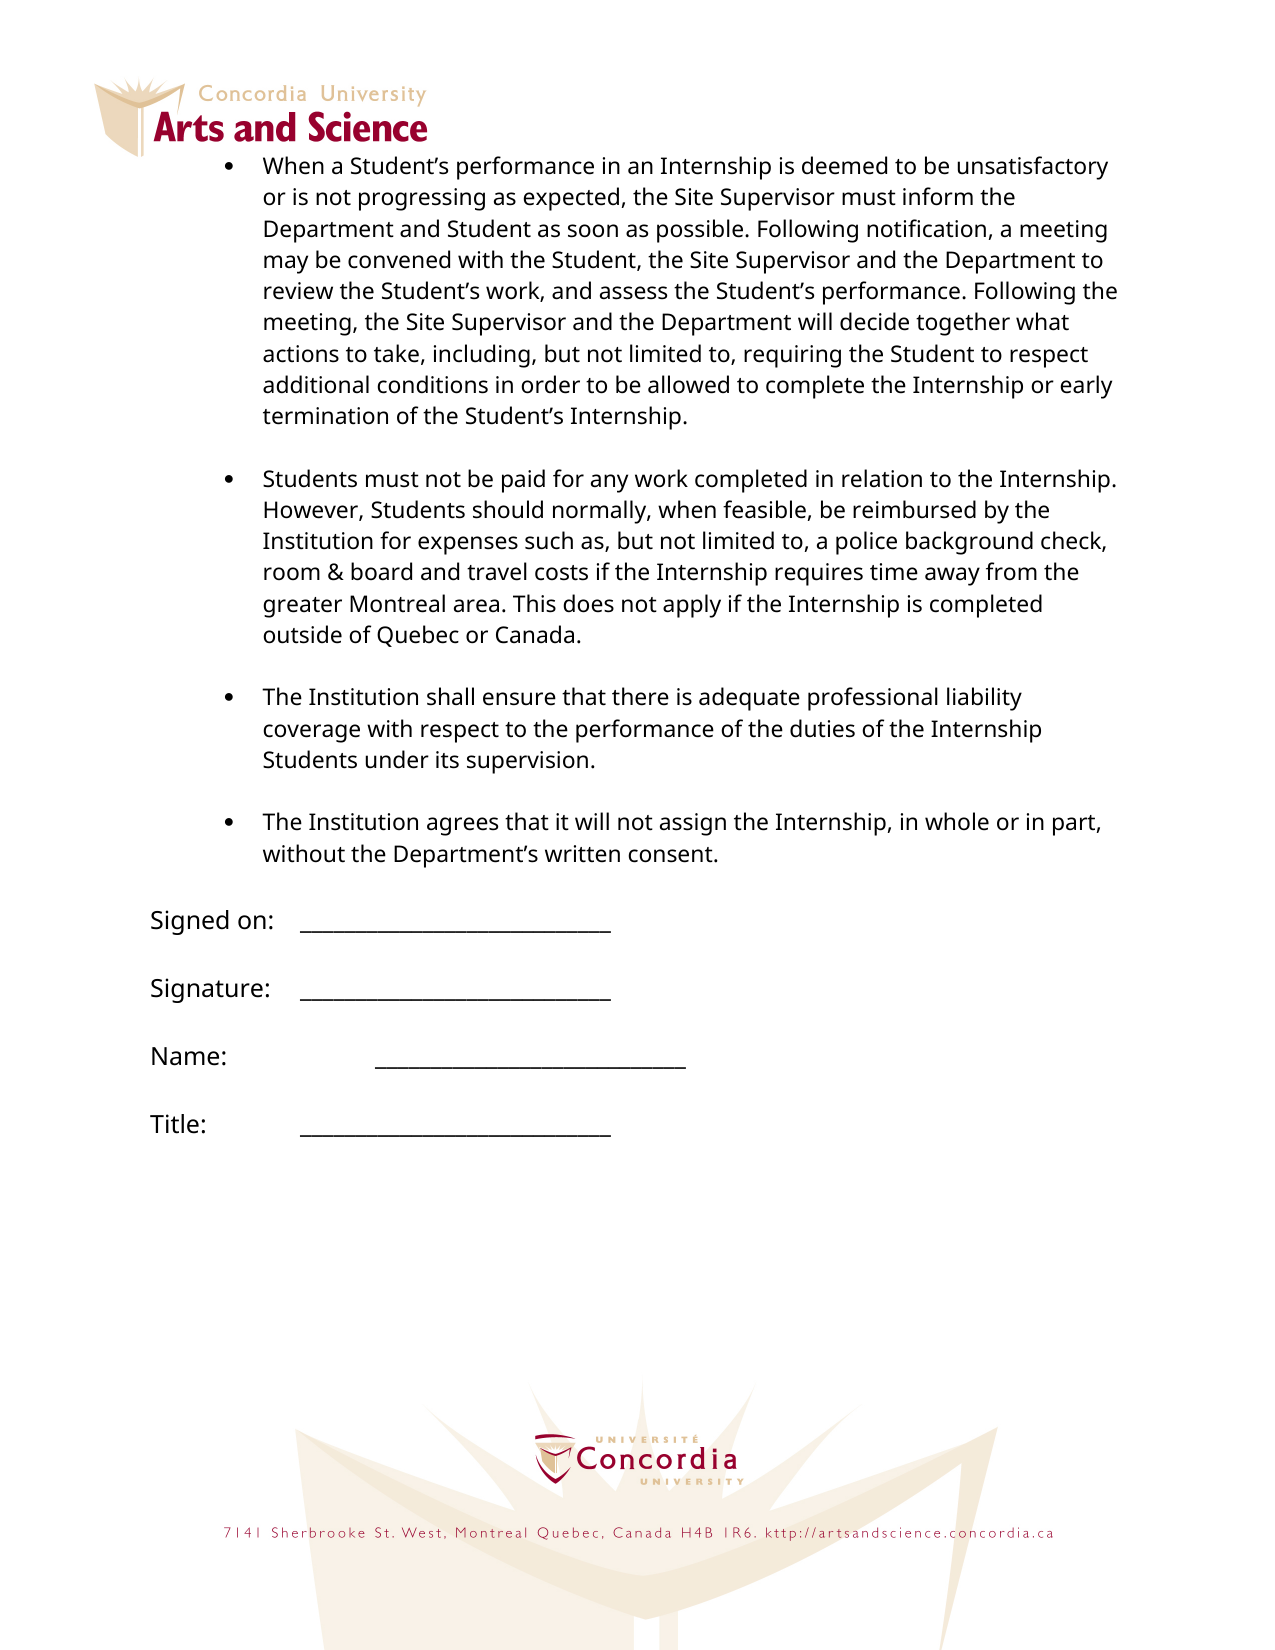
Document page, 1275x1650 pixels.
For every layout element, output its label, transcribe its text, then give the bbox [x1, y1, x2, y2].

list The Institution agrees that it will not assign the Internship, in whole or in part, without the Department’s written consent. [225, 806, 1125, 869]
text Signed on: ____________________________ [150, 903, 1125, 937]
picture [0, 0, 1275, 1650]
text Title: ____________________________ [150, 1107, 1125, 1141]
list The Institution shall ensure that there is adequate professional liability coverage with respect to the performance of the duties of the Internship Students under its supervision. [225, 681, 1125, 775]
list Students must not be paid for any work completed in relation to the Internship. However, Students should normally, when feasible, be reimbursed by the Institution for expenses such as, but not limited to, a police background check, room & board and travel costs if the Internship requires time away from the greater Montreal area. This does not apply if the Internship is completed outside of Quebec or Canada. [225, 462, 1125, 650]
text Signature: ____________________________ [150, 971, 1125, 1005]
list When a Student’s performance in an Internship is deemed to be unsatisfactory or is not progressing as expected, the Site Supervisor must inform the Department and Student as soon as possible. Following notification, a meeting may be convened with the Student, the Site Supervisor and the Department to review the Student’s work, and assess the Student’s performance. Following the meeting, the Site Supervisor and the Department will decide together what actions to take, including, but not limited to, requiring the Student to respect additional conditions in order to be allowed to complete the Internship or early termination of the Student’s Internship. [225, 150, 1125, 431]
text Name: ____________________________ [150, 1039, 1125, 1073]
